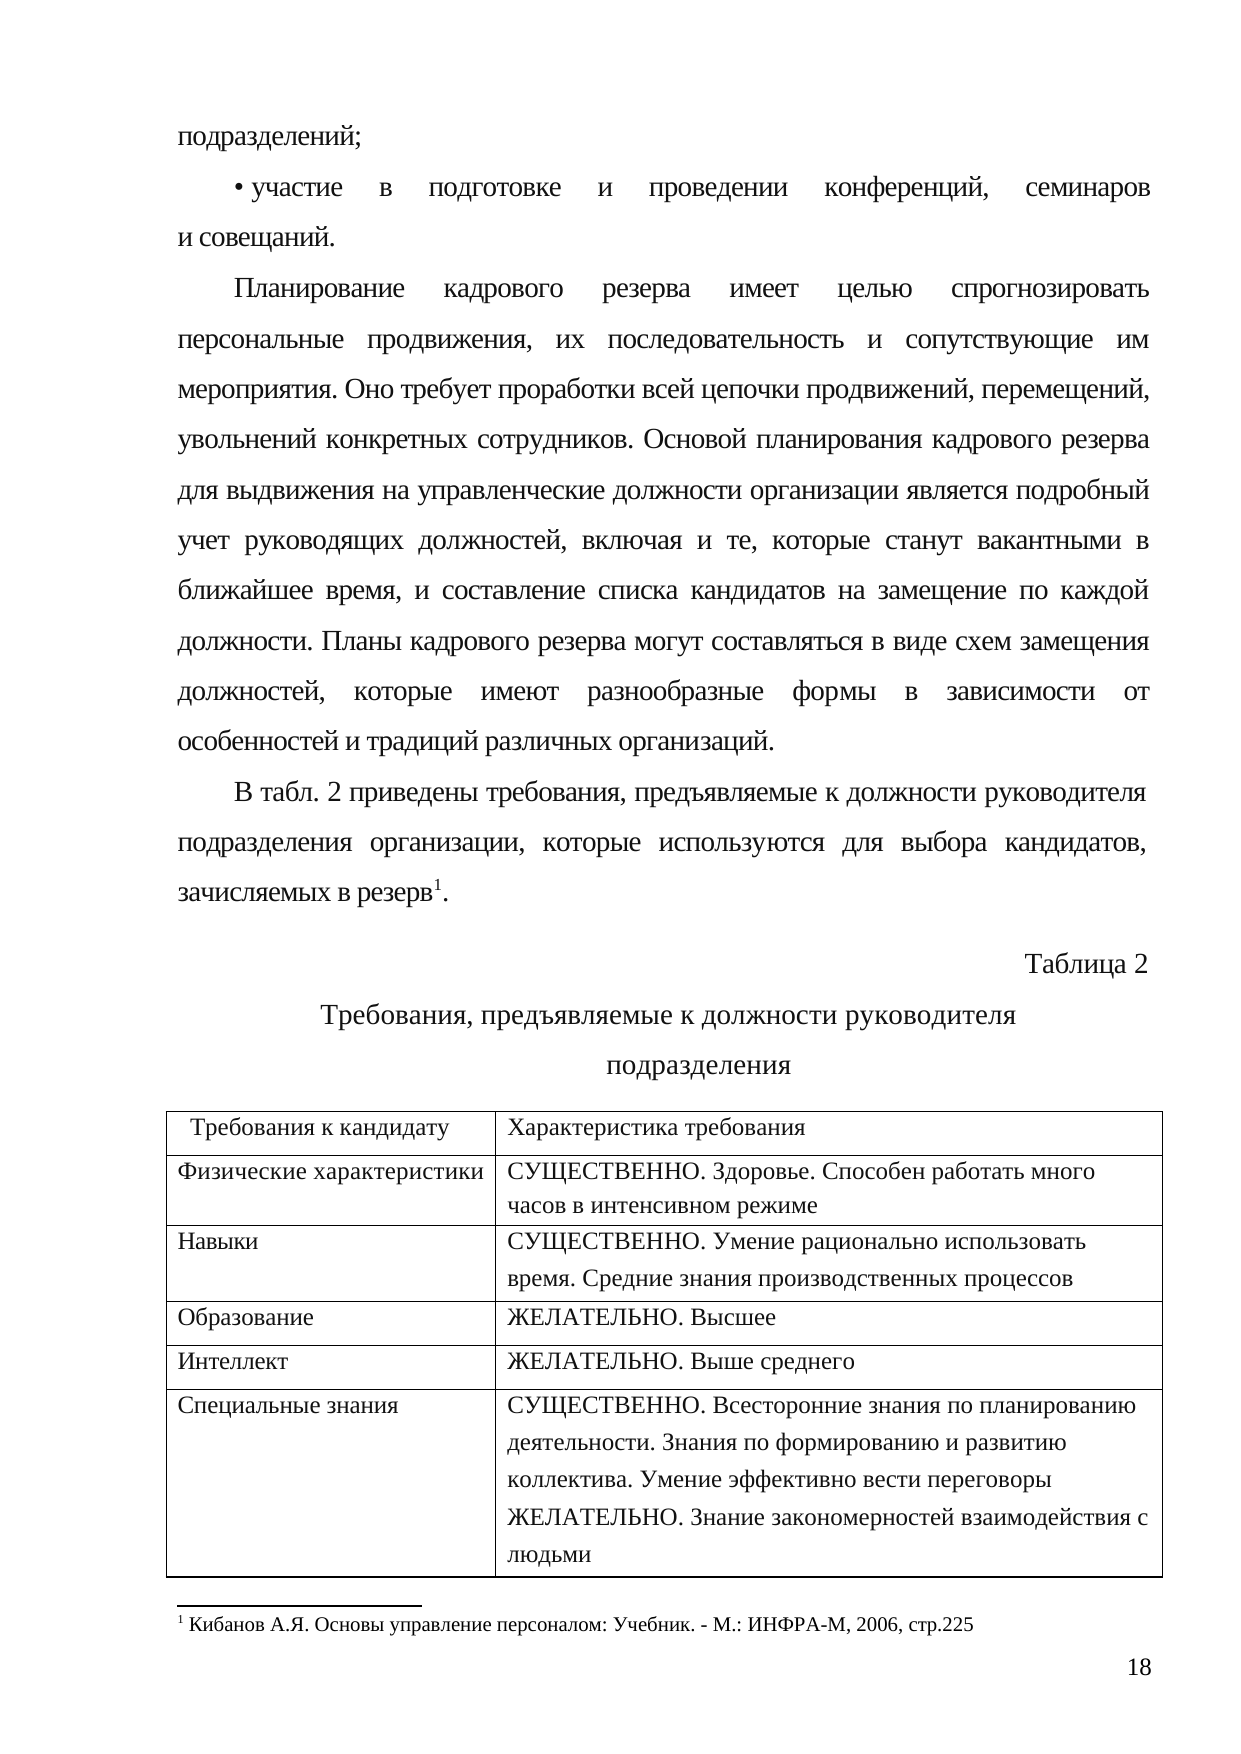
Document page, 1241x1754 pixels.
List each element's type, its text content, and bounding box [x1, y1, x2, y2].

table_cell ЖЕЛАТЕЛЬНО. Высшее [496, 1302, 1162, 1345]
table_cell Интеллект [167, 1346, 495, 1389]
table_cell СУЩЕСТВЕННО. Здоровье. Способен работать много часов в интенсивном режиме [496, 1156, 1162, 1225]
list участие в подготовке и проведении конференций, семинаров и совещаний. [177, 169, 1152, 253]
table_cell Специальные знания [167, 1390, 495, 1576]
text Требования, предъявляемые к должности руководителя подразделения [317, 997, 1020, 1081]
table_header Требования к кандидату [167, 1112, 495, 1155]
text Планирование кадрового резерва имеет целью спрогнозировать персональные продвижения, их последовательность и сопутствующие им мероприятия. Оно требует проработки всей цепочки продвижений, перемещений, увольнений конкретных сотрудников. Основой планирования кадрового резерва для выдвижения на управленческие должности организации является подробный учет руководящих должностей, включая и те, которые станут вакантными в ближайшее время, и составление списка кандидатов на замещение по каждой должности. Планы кадрового резерва могут составляться в виде схем замещения должностей, которые имеют разнообразные формы в зависимости от особенностей и традиций различных организаций. [177, 271, 1150, 757]
table_header Характеристика требования [496, 1112, 1162, 1155]
text Таблица 2 [177, 947, 1149, 980]
table_cell ЖЕЛАТЕЛЬНО. Выше среднего [496, 1346, 1162, 1389]
table_cell Образование [167, 1302, 495, 1345]
text В табл. 2 приведены требования, предъявляемые к должности руководителя подразделения организации, которые используются для выбора кандидатов, зачисляемых в резерв. [177, 774, 1147, 908]
table_cell Навыки [167, 1226, 495, 1301]
table_cell Физические характеристики [167, 1156, 495, 1225]
table_cell СУЩЕСТВЕННО. Умение рационально использовать время. Средние знания производственных процессов [496, 1226, 1162, 1301]
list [177, 118, 1152, 152]
table_cell СУЩЕСТВЕННО. Всесторонние знания по планированию деятельности. Знания по формированию и развитию коллектива. Умение эффективно вести переговоры ЖЕЛАТЕЛЬНО. Знание закономерностей взаимодействия с людьми [496, 1390, 1162, 1576]
